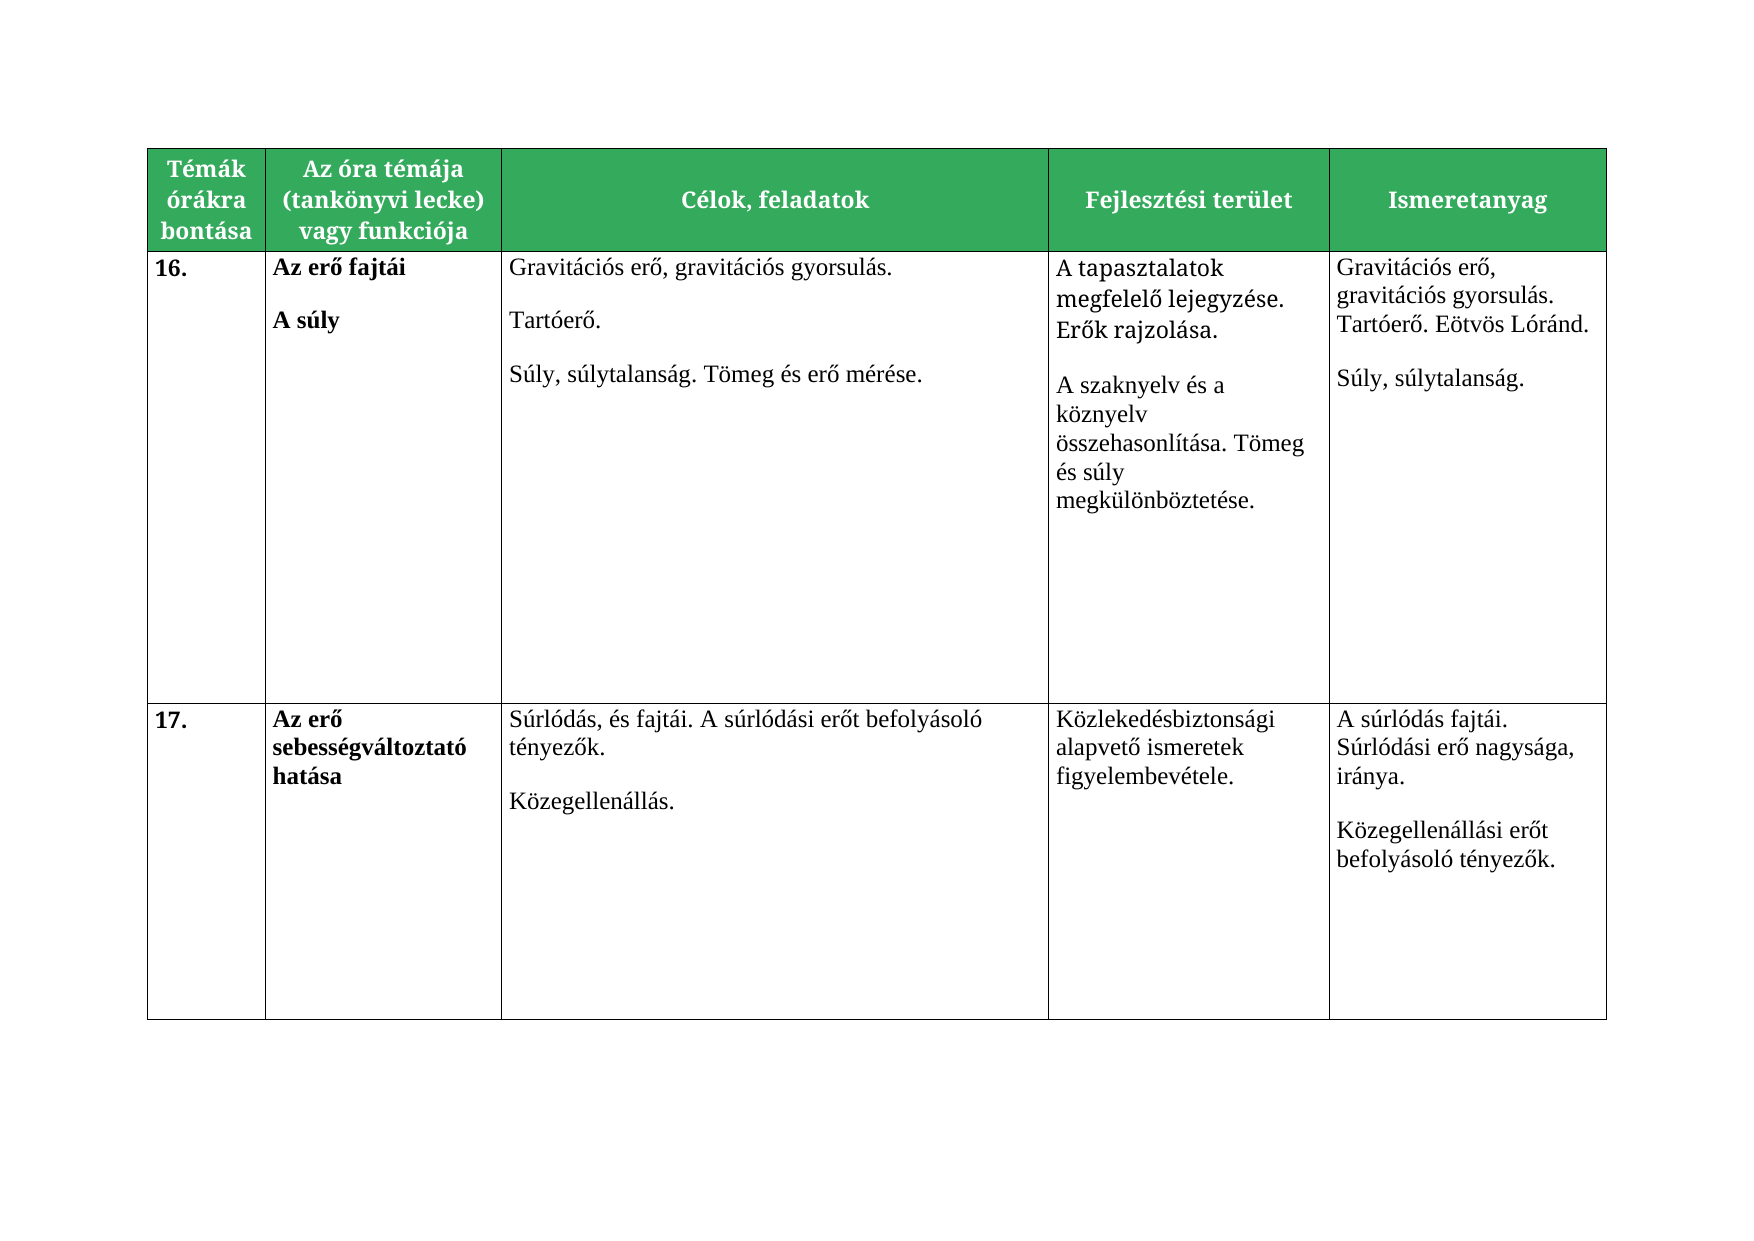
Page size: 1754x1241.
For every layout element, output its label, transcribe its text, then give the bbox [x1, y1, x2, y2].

table_cell A tapasztalatok megfelelő lejegyzése. Erők rajzolása. A szaknyelv és a köznyelv összehasonlítása. Tömeg és súly megkülönböztetése. [1049, 252, 1329, 703]
table_cell Gravitációs erő, gravitációs gyorsulás. Tartóerő. Eötvös Lóránd. Súly, súlytalanság. [1330, 252, 1606, 703]
table_header Ismeretanyag [1330, 149, 1606, 251]
table_header Célok, feladatok [502, 149, 1048, 251]
table_header Fejlesztési terület [1049, 149, 1329, 251]
table_header Témák órákra bontása [148, 149, 265, 251]
table_cell Gravitációs erő, gravitációs gyorsulás. Tartóerő. Súly, súlytalanság. Tömeg és erő mérése. [502, 252, 1048, 703]
table_cell Súrlódás, és fajtái. A súrlódási erőt befolyásoló tényezők. Közegellenállás. [502, 704, 1048, 1019]
table_cell A súrlódás fajtái. Súrlódási erő nagysága, iránya. Közegellenállási erőt befolyásoló tényezők. [1330, 704, 1606, 1019]
table_cell Közlekedésbiztonsági alapvető ismeretek figyelembevétele. [1049, 704, 1329, 1019]
table_cell Az erő fajtái A súly [266, 252, 501, 703]
table_cell 17. [148, 704, 265, 1019]
table_cell 16. [148, 252, 265, 703]
table_cell Az erő sebességváltoztató hatása [266, 704, 501, 1019]
table_header Az óra témája (tankönyvi lecke) vagy funkciója [266, 149, 501, 251]
